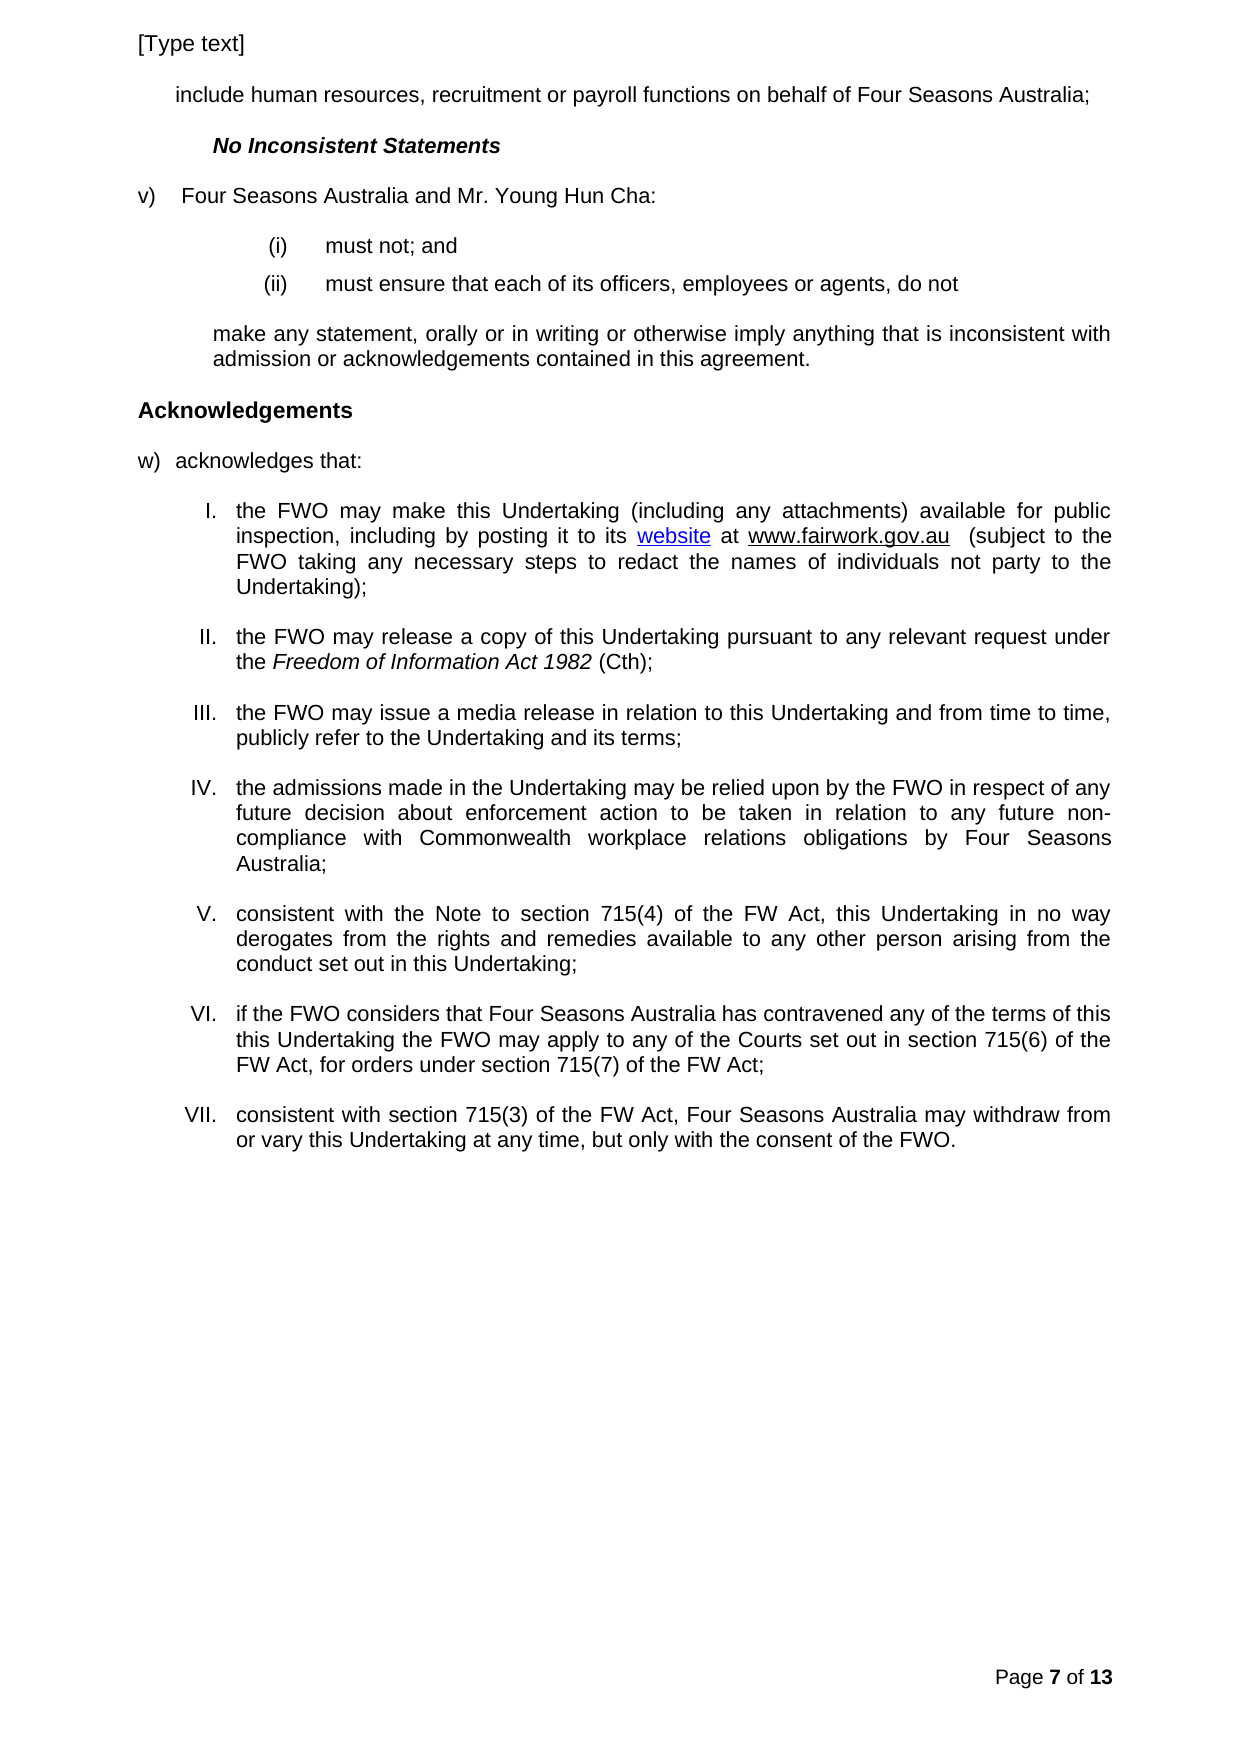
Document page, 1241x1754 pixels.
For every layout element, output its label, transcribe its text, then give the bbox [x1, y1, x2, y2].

list the FWO may release a copy of this Undertaking pursuant to any relevant request under the Freedom of Information Act 1982 (Cth); [217, 624, 1113, 674]
list consistent with the Note to section 715(4) of the FW Act, this Undertaking in no way derogates from the rights and remedies available to any other person arising from the conduct set out in this Undertaking; [217, 901, 1113, 976]
list the admissions made in the Undertaking may be relied upon by the FWO in respect of any future decision about enforcement action to be taken in relation to any future non-compliance with Commonwealth workplace relations obligations by Four Seasons Australia; [217, 775, 1113, 876]
subtitle Acknowledgements [138, 397, 1113, 423]
list must ensure that each of its officers, employees or agents, do not [288, 271, 1113, 296]
list consistent with section 715(3) of the FW Act, Four Seasons Australia may withdraw from or vary this Undertaking at any time, but only with the consent of the FWO. [217, 1102, 1113, 1152]
text No Inconsistent Statements [138, 132, 1113, 158]
list acknowledges that: [138, 448, 1113, 473]
list Four Seasons Australia and Mr. Young Hun Cha: [138, 183, 1113, 208]
list if the FWO considers that Four Seasons Australia has contravened any of the terms of this this Undertaking the FWO may apply to any of the Courts set out in section 715(6) of the FW Act, for orders under section 715(7) of the FW Act; [217, 1001, 1113, 1077]
list must not; and [288, 233, 1113, 258]
list the FWO may make this Undertaking (including any attachments) available for public inspection, including by posting it to its website at www.fairwork.gov.au (subject to the FWO taking any necessary steps to redact the names of individuals not party to the Undertaking); [217, 498, 1113, 599]
list the FWO may issue a media release in relation to this Undertaking and from time to time, publicly refer to the Undertaking and its terms; [217, 699, 1113, 750]
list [138, 82, 1113, 107]
text make any statement, orally or in writing or otherwise imply anything that is inconsistent with admission or acknowledgements contained in this agreement. [213, 321, 1113, 372]
